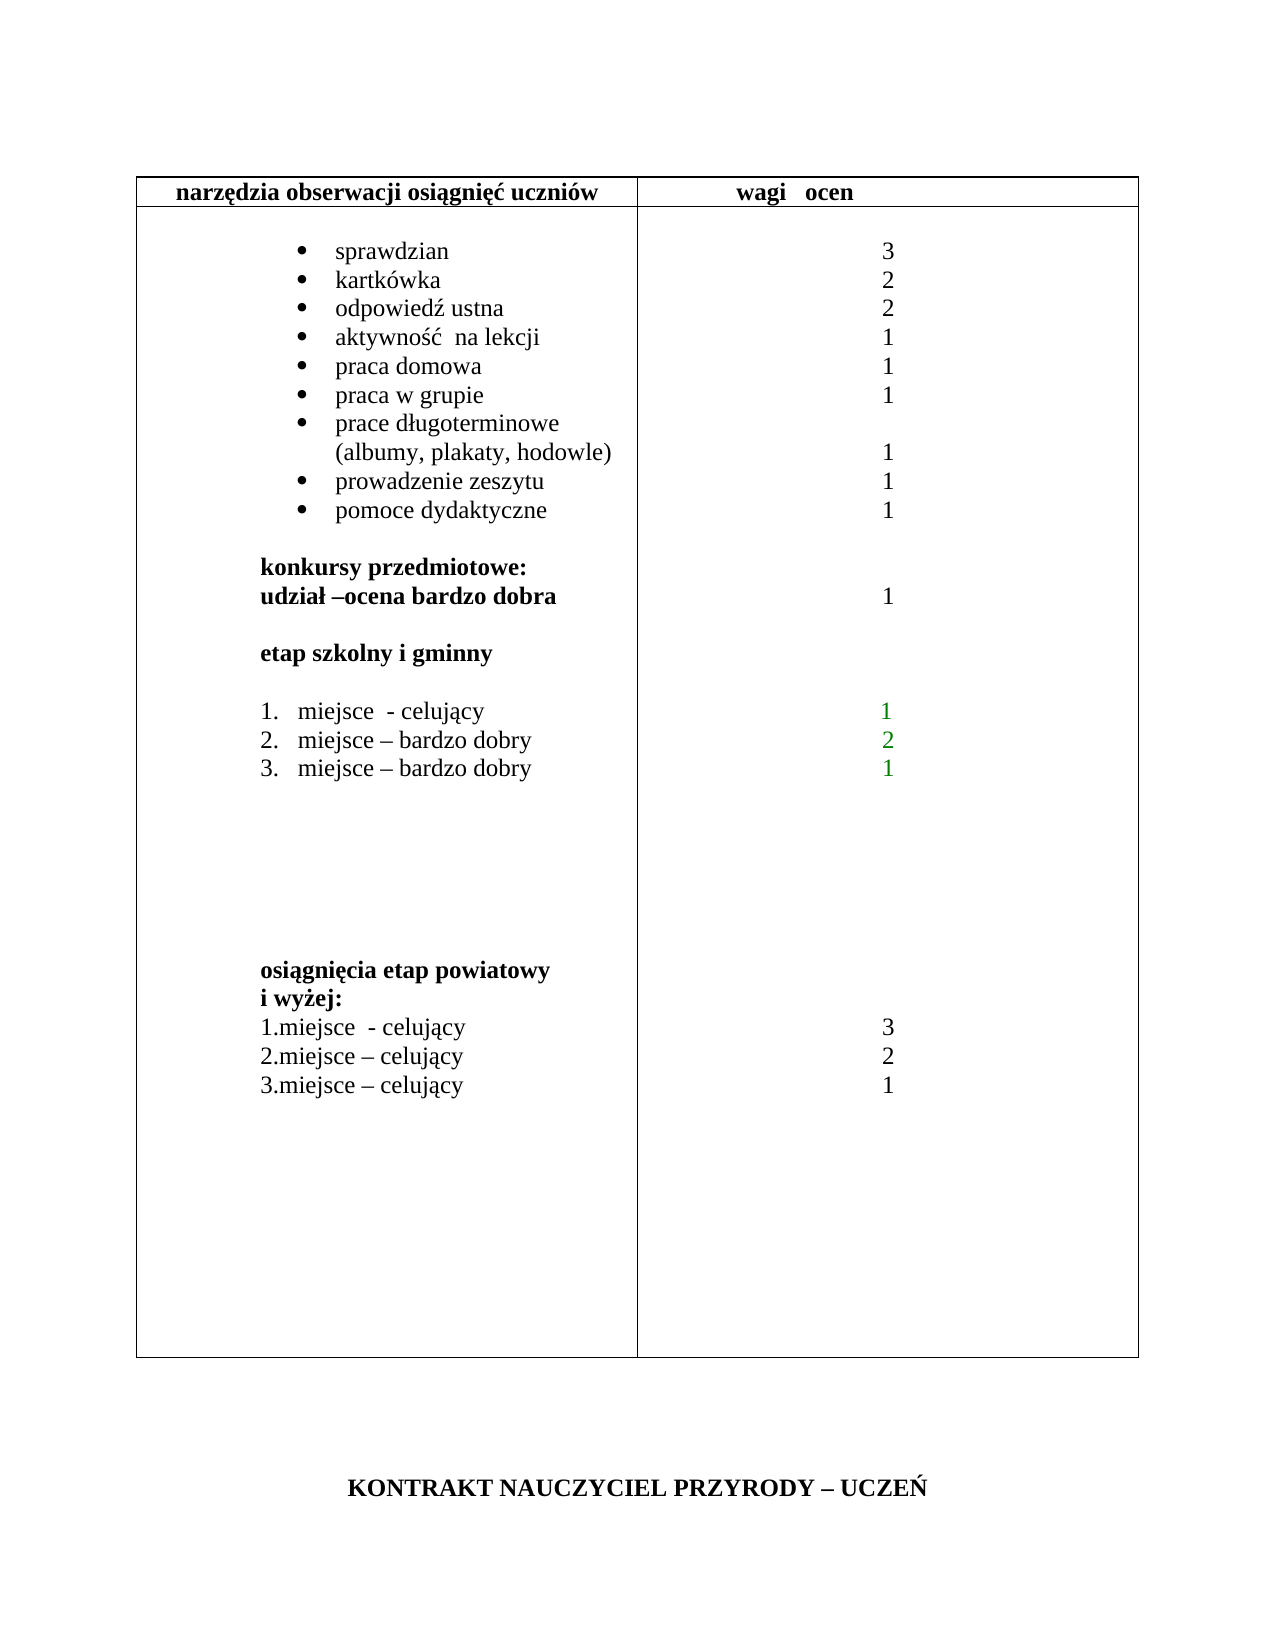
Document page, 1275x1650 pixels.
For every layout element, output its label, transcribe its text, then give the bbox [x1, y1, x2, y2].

table_header narzędzia obserwacji osiągnięć uczniów [137, 178, 637, 206]
text KONTRAKT NAUCZYCIEL PRZYRODY – UCZEŃ [148, 1473, 1127, 1502]
table_header wagi ocen [638, 178, 1138, 206]
table_cell 3 2 2 1 1 1 1 1 1 1 1 2 1 3 2 1 [638, 207, 1138, 1357]
table_cell sprawdzian kartkówka odpowiedź ustna aktywność na lekcji praca domowa praca w grupie prace długoterminowe (albumy, plakaty, hodowle) prowadzenie zeszytu pomoce dydaktyczne konkursy przedmiotowe: udział –ocena bardzo dobra etap szkolny i gminny miejsce - celujący miejsce – bardzo dobry miejsce – bardzo dobry osiągnięcia etap powiatowy i wyżej: 1.miejsce - celujący 2.miejsce – celujący 3.miejsce – celujący [137, 207, 637, 1357]
